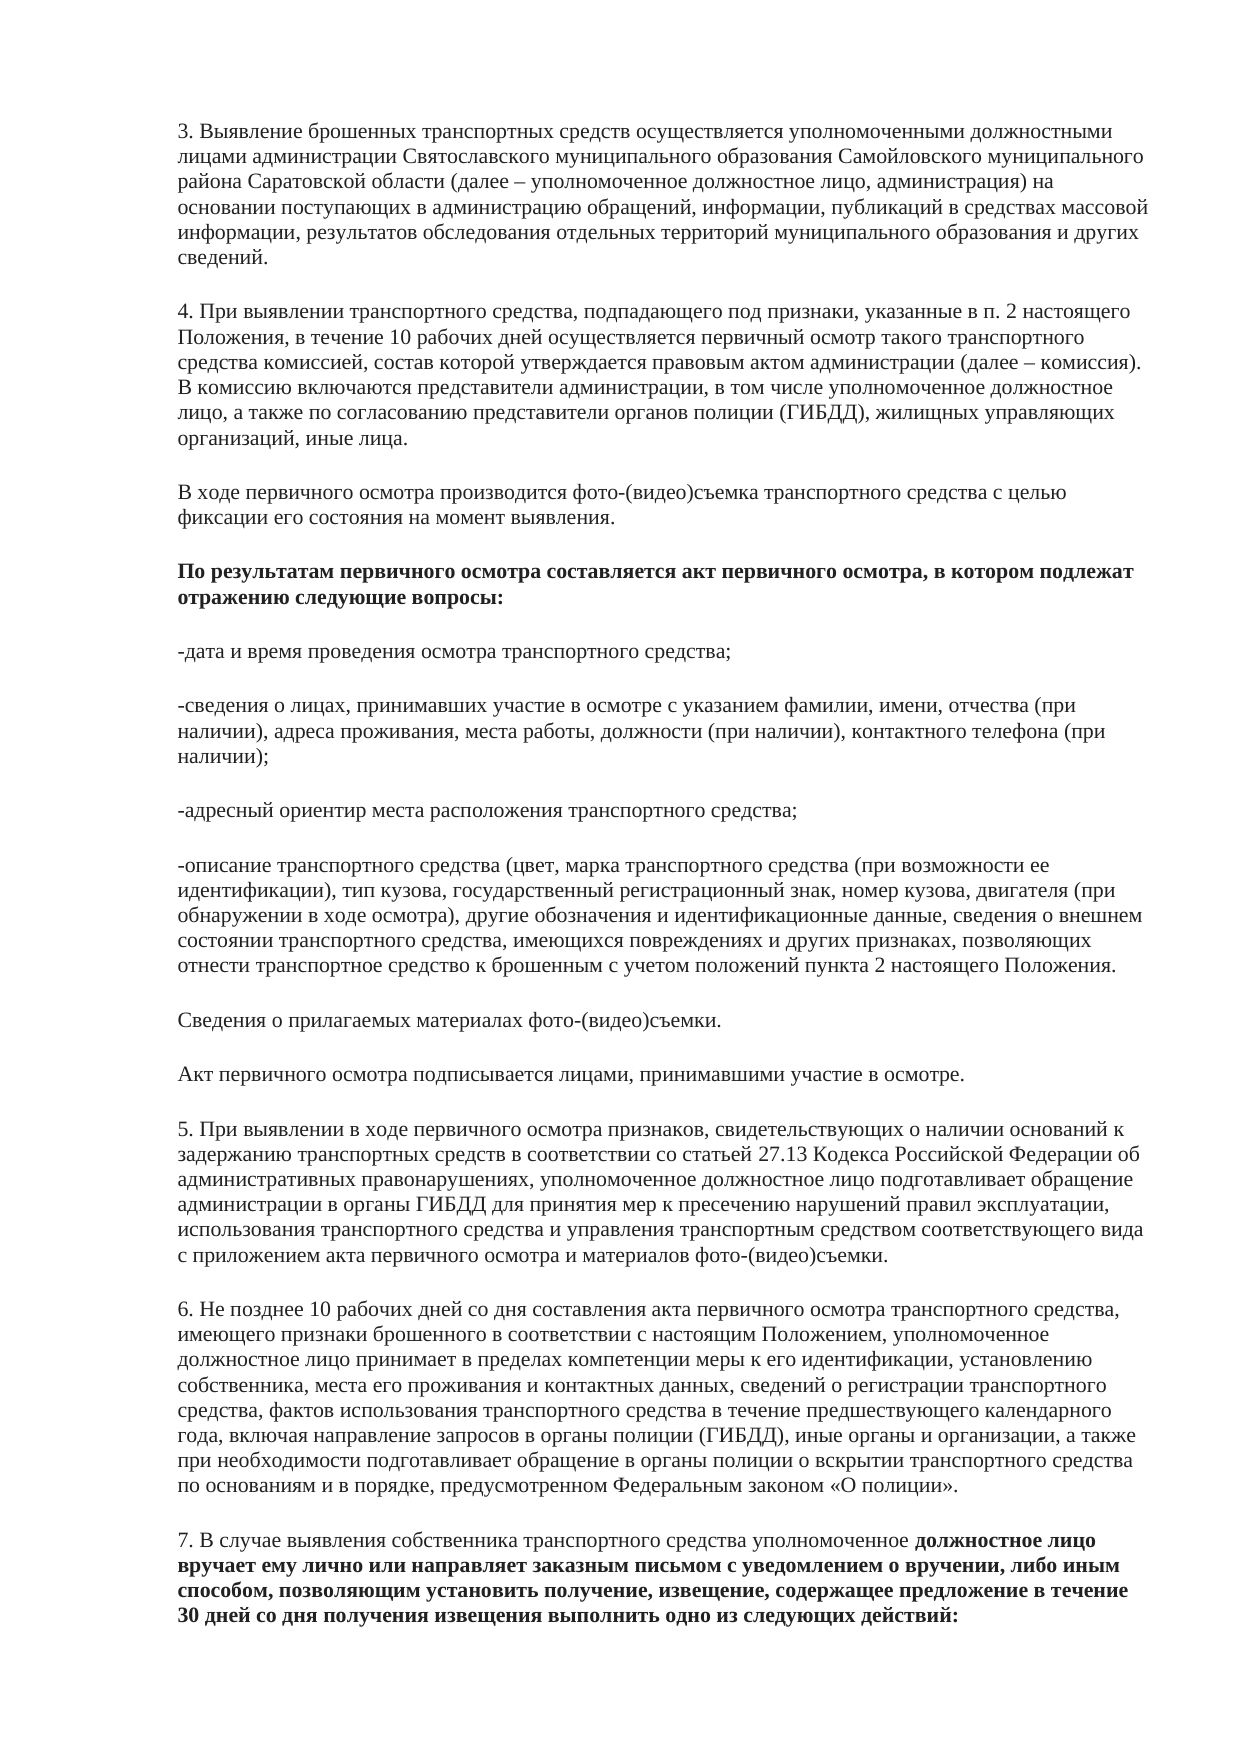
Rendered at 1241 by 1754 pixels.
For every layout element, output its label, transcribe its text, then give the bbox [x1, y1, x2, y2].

text 6. Не позднее 10 рабочих дней со дня составления акта первичного осмотра транспортного средства, имеющего признаки брошенного в соответствии с настоящим Положением, уполномоченное должностное лицо принимает в пределах компетенции меры к его идентификации, установлению собственника, места его проживания и контактных данных, сведений о регистрации транспортного средства, фактов использования транспортного средства в течение предшествующего календарного года, включая направление запросов в органы полиции (ГИБДД), иные органы и организации, а также при необходимости подготавливает обращение в органы полиции о вскрытии транспортного средства по основаниям и в порядке, предусмотренном Федеральным законом «О полиции». [177, 1296, 1152, 1498]
text 3. Выявление брошенных транспортных средств осуществляется уполномоченными должностными лицами администрации Святославского муниципального образования Самойловского муниципального района Саратовской области (далее – уполномоченное должностное лицо, администрация) на основании поступающих в администрацию обращений, информации, публикаций в средствах массовой информации, результатов обследования отдельных территорий муниципального образования и других сведений. [177, 118, 1152, 269]
text 4. При выявлении транспортного средства, подпадающего под признаки, указанные в п. 2 настоящего Положения, в течение 10 рабочих дней осуществляется первичный осмотр такого транспортного средства комиссией, состав которой утверждается правовым актом администрации (далее – комиссия). В комиссию включаются представители администрации, в том числе уполномоченное должностное лицо, а также по согласованию представители органов полиции (ГИБДД), жилищных управляющих организаций, иные лица. [177, 298, 1152, 450]
text 7. В случае выявления собственника транспортного средства уполномоченное должностное лицо вручает ему лично или направляет заказным письмом с уведомлением о вручении, либо иным способом, позволяющим установить получение, извещение, содержащее предложение в течение 30 дней со дня получения извещения выполнить одно из следующих действий: [177, 1527, 1152, 1628]
text -дата и время проведения осмотра транспортного средства; [177, 638, 1152, 663]
text 5. При выявлении в ходе первичного осмотра признаков, свидетельствующих о наличии оснований к задержанию транспортных средств в соответствии со статьей 27.13 Кодекса Российской Федерации об административных правонарушениях, уполномоченное должностное лицо подготавливает обращение администрации в органы ГИБДД для принятия мер к пресечению нарушений правил эксплуатации, использования транспортного средства и управления транспортным средством соответствующего вида с приложением акта первичного осмотра и материалов фото-(видео)съемки. [177, 1116, 1152, 1267]
text -адресный ориентир места расположения транспортного средства; [177, 797, 1152, 822]
text -описание транспортного средства (цвет, марка транспортного средства (при возможности ее идентификации), тип кузова, государственный регистрационный знак, номер кузова, двигателя (при обнаружении в ходе осмотра), другие обозначения и идентификационные данные, сведения о внешнем состоянии транспортного средства, имеющихся повреждениях и других признаках, позволяющих отнести транспортное средство к брошенным с учетом положений пункта 2 настоящего Положения. [177, 852, 1152, 978]
text Сведения о прилагаемых материалах фото-(видео)съемки. [177, 1007, 1152, 1032]
text По результатам первичного осмотра составляется акт первичного осмотра, в котором подлежат отражению следующие вопросы: [177, 558, 1152, 609]
text В ходе первичного осмотра производится фото-(видео)съемка транспортного средства с целью фиксации его состояния на момент выявления. [177, 479, 1152, 529]
text Акт первичного осмотра подписывается лицами, принимавшими участие в осмотре. [177, 1061, 1152, 1086]
text -сведения о лицах, принимавших участие в осмотре с указанием фамилии, имени, отчества (при наличии), адреса проживания, места работы, должности (при наличии), контактного телефона (при наличии); [177, 692, 1152, 768]
